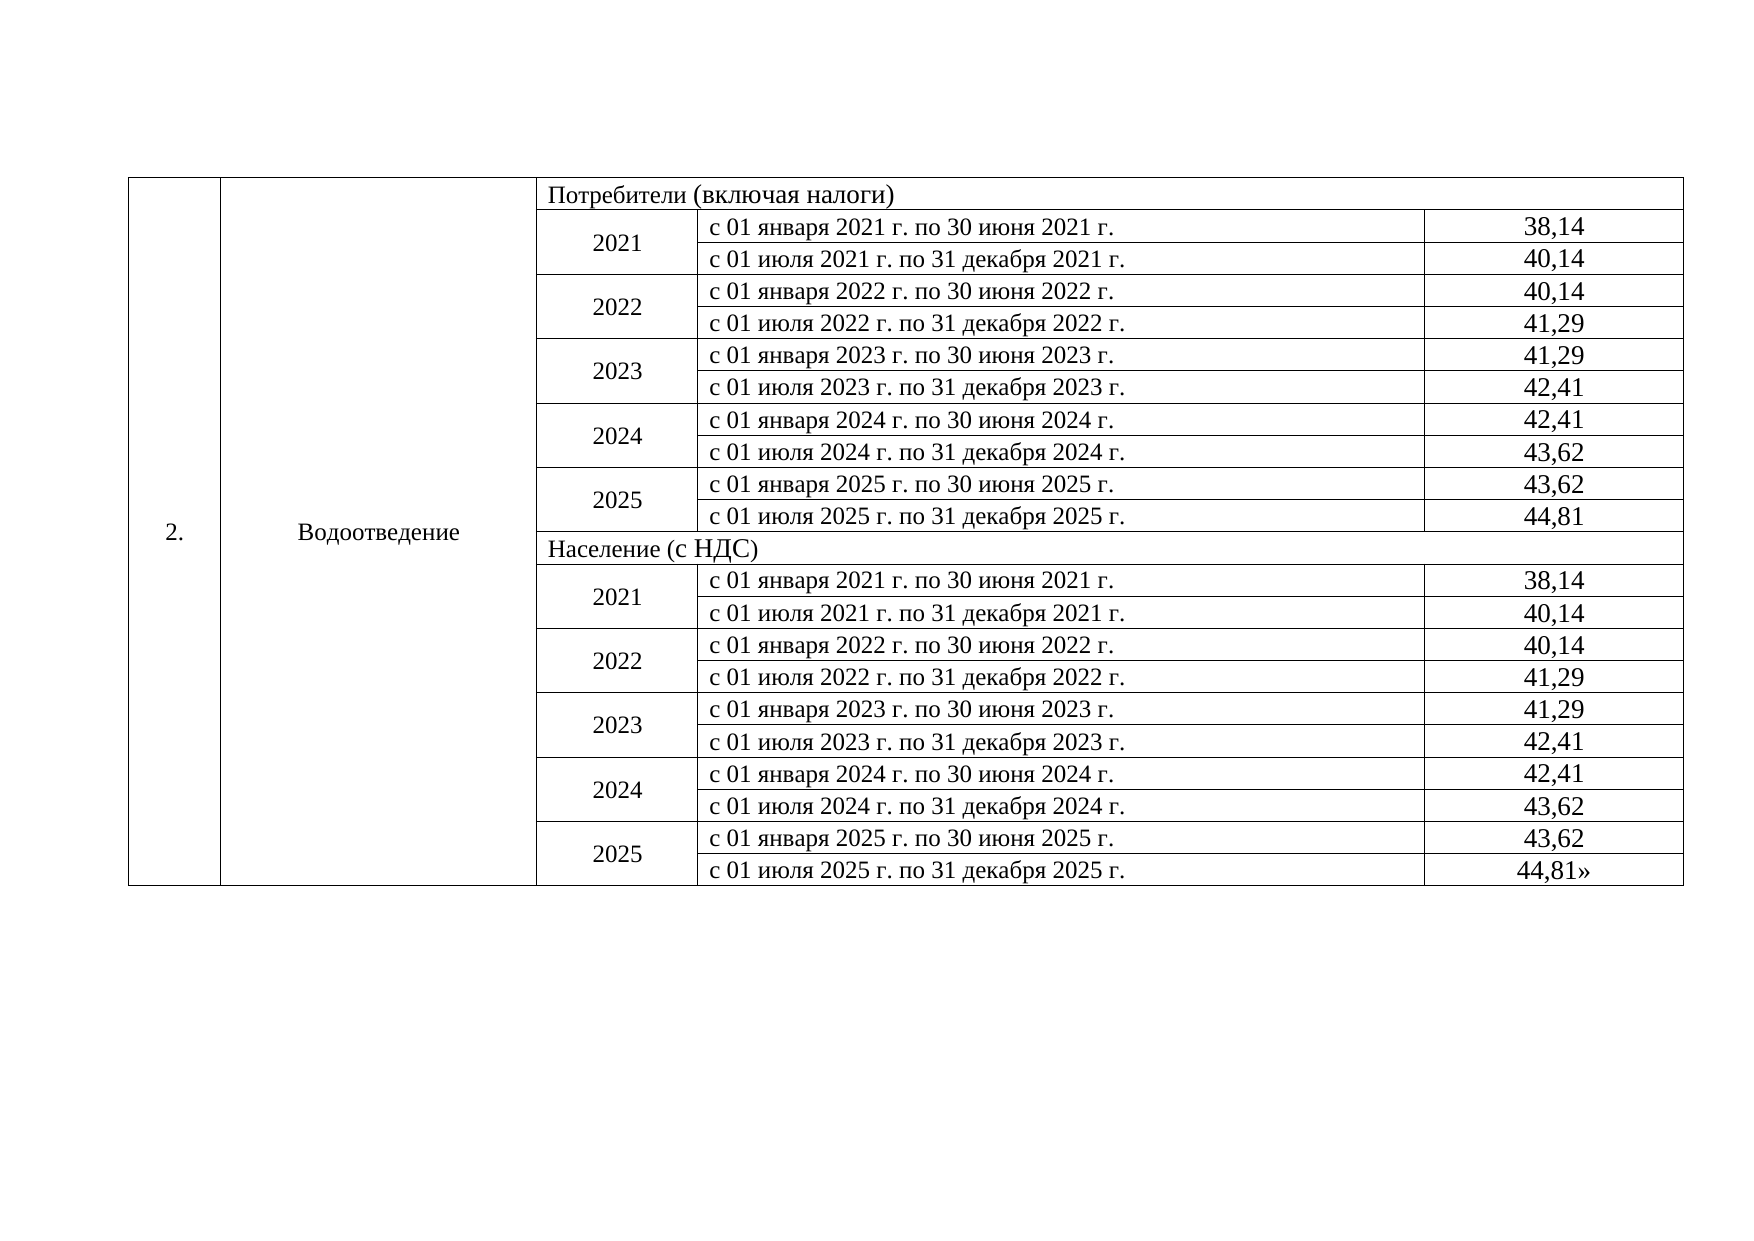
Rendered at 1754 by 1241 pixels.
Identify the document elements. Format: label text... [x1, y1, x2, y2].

table_cell с 01 января 2025 г. по 30 июня 2025 г. [698, 822, 1424, 853]
table_cell 43,62 [1425, 468, 1683, 499]
table_cell с 01 июля 2021 г. по 31 декабря 2021 г. [698, 597, 1424, 628]
table_cell 2022 [537, 629, 697, 692]
table_cell с 01 января 2021 г. по 30 июня 2021 г. [698, 565, 1424, 596]
table_cell 2. [129, 178, 220, 885]
table_cell с 01 января 2024 г. по 30 июня 2024 г. [698, 758, 1424, 789]
table_cell с 01 июля 2022 г. по 31 декабря 2022 г. [698, 307, 1424, 338]
table_cell с 01 июля 2025 г. по 31 декабря 2025 г. [698, 854, 1424, 885]
table_cell 41,29 [1425, 339, 1683, 370]
table_cell 42,41 [1425, 371, 1683, 402]
table_cell с 01 января 2023 г. по 30 июня 2023 г. [698, 339, 1424, 370]
table_cell 40,14 [1425, 243, 1683, 274]
table_cell 2021 [537, 210, 697, 274]
table_cell Потребители (включая налоги) [537, 178, 1683, 209]
table_cell с 01 января 2023 г. по 30 июня 2023 г. [698, 693, 1424, 724]
table_cell 42,41 [1425, 758, 1683, 789]
table_cell с 01 июля 2022 г. по 31 декабря 2022 г. [698, 661, 1424, 692]
table_cell 44,81» [1425, 854, 1683, 885]
table_cell 40,14 [1425, 275, 1683, 306]
table_cell 44,81 [1425, 500, 1683, 531]
table_cell с 01 января 2024 г. по 30 июня 2024 г. [698, 404, 1424, 435]
table_cell с 01 июля 2024 г. по 31 декабря 2024 г. [698, 436, 1424, 467]
table_cell 2023 [537, 693, 697, 757]
table_cell 38,14 [1425, 565, 1683, 596]
table_cell с 01 июля 2024 г. по 31 декабря 2024 г. [698, 790, 1424, 821]
table_cell 40,14 [1425, 597, 1683, 628]
table_cell 2023 [537, 339, 697, 402]
table_cell 2021 [537, 565, 697, 628]
table_cell 2024 [537, 404, 697, 467]
table_cell с 01 января 2021 г. по 30 июня 2021 г. [698, 210, 1424, 242]
table_cell с 01 июля 2025 г. по 31 декабря 2025 г. [698, 500, 1424, 531]
table_cell 2022 [537, 275, 697, 338]
table_cell 43,62 [1425, 822, 1683, 853]
table_cell с 01 января 2025 г. по 30 июня 2025 г. [698, 468, 1424, 499]
table_cell с 01 января 2022 г. по 30 июня 2022 г. [698, 629, 1424, 660]
table_cell с 01 июля 2023 г. по 31 декабря 2023 г. [698, 725, 1424, 757]
table_cell 41,29 [1425, 661, 1683, 692]
table_cell 43,62 [1425, 436, 1683, 467]
table_cell 2025 [537, 468, 697, 531]
table_cell 41,29 [1425, 307, 1683, 338]
table_cell с 01 января 2022 г. по 30 июня 2022 г. [698, 275, 1424, 306]
table_cell 40,14 [1425, 629, 1683, 660]
table_cell 42,41 [1425, 404, 1683, 435]
table_cell 38,14 [1425, 210, 1683, 242]
table_cell с 01 июля 2023 г. по 31 декабря 2023 г. [698, 371, 1424, 402]
table_cell с 01 июля 2021 г. по 31 декабря 2021 г. [698, 243, 1424, 274]
table_cell 43,62 [1425, 790, 1683, 821]
table_cell 2024 [537, 758, 697, 821]
table_cell Водоотведение [221, 178, 536, 885]
table_cell 2025 [537, 822, 697, 885]
table_cell 42,41 [1425, 725, 1683, 757]
table_cell Население (с НДС) [537, 532, 1683, 563]
table_cell 41,29 [1425, 693, 1683, 724]
